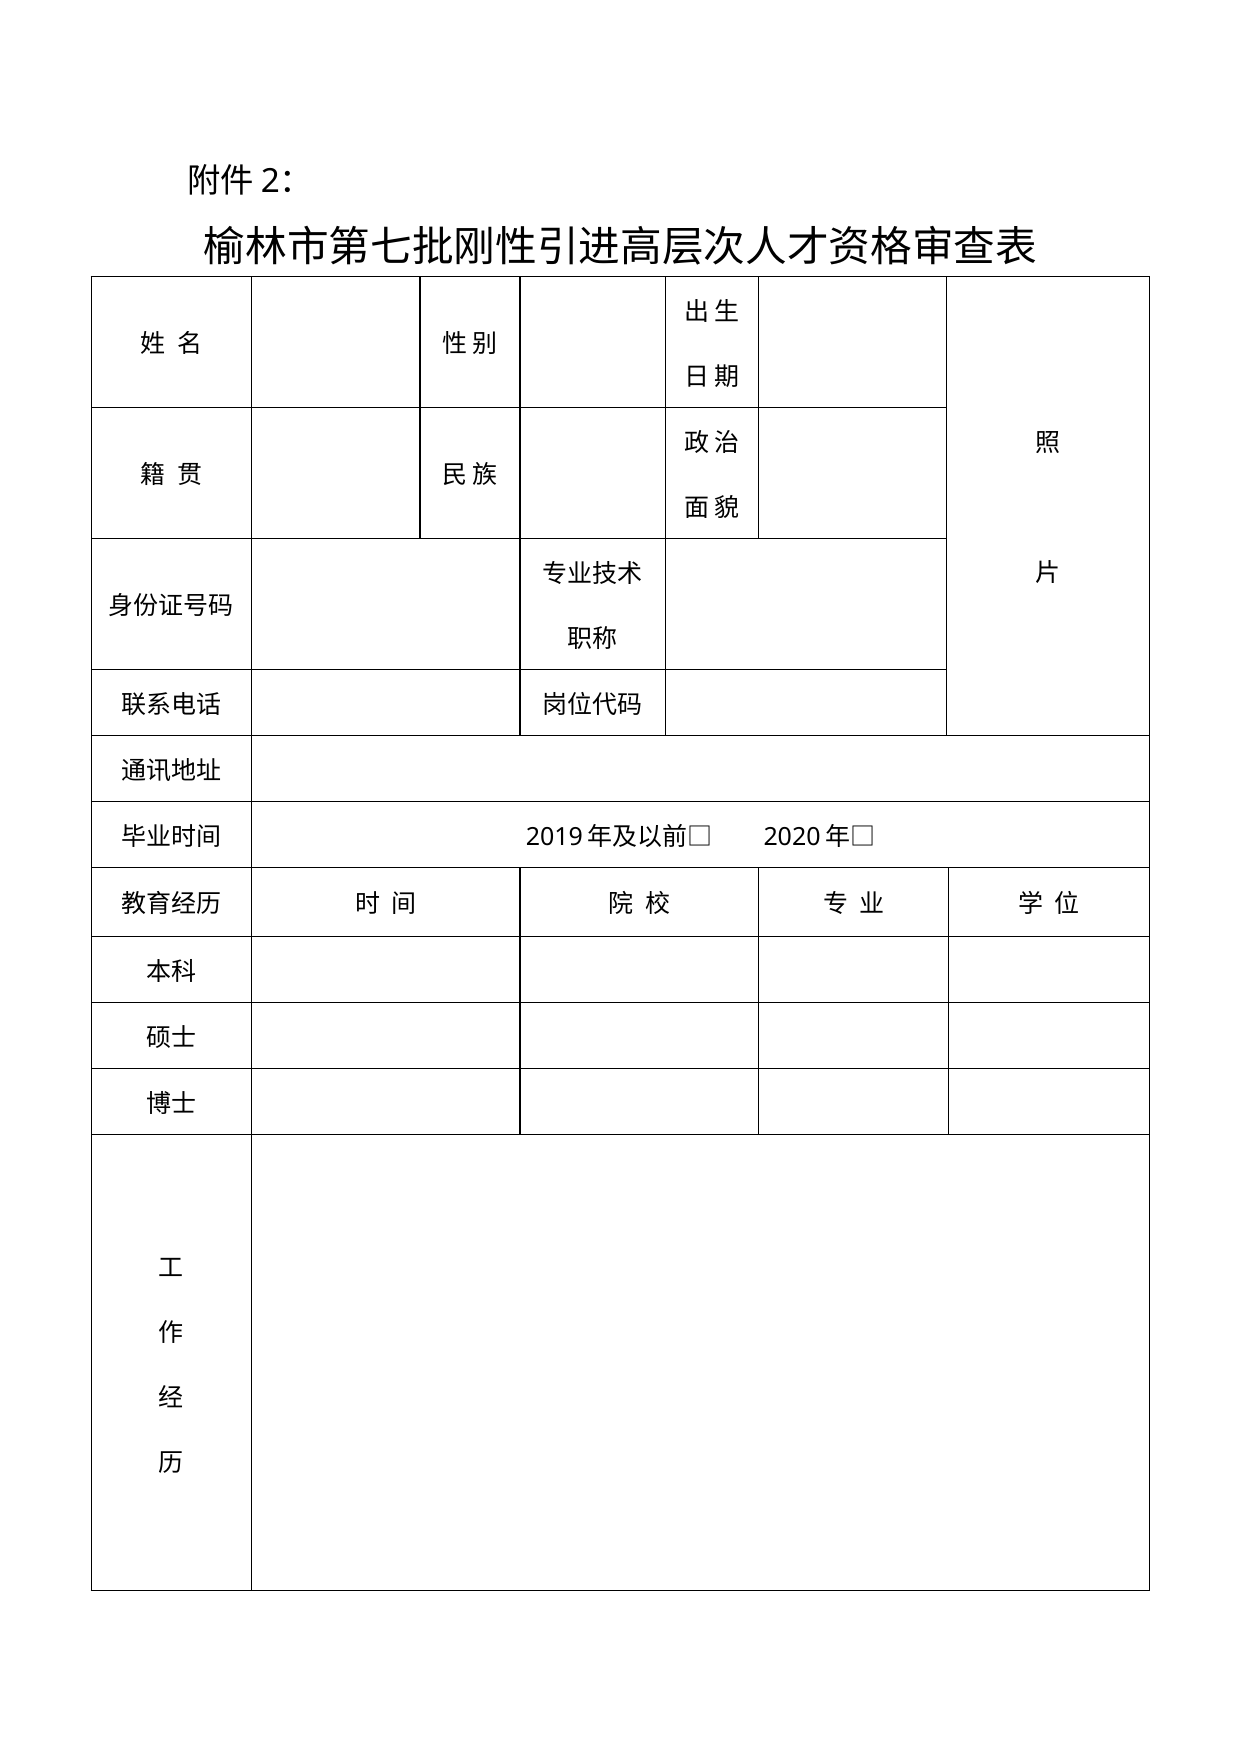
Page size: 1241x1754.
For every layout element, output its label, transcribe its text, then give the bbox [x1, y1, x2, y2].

table_cell [521, 1003, 758, 1068]
table_header [252, 277, 419, 407]
table_cell [252, 408, 419, 538]
table_cell 专业技术职称 [521, 539, 665, 669]
table_cell 联系电话 [92, 670, 251, 735]
table_cell 专 业 [759, 868, 948, 936]
table_cell 通讯地址 [92, 736, 251, 801]
table_cell [666, 670, 946, 735]
table_cell [759, 1069, 948, 1134]
table_cell 硕士 [92, 1003, 251, 1068]
table_cell [759, 937, 948, 1002]
text 榆林市第七批刚性引进高层次人才资格审查表 [187, 211, 1053, 276]
table_cell 博士 [92, 1069, 251, 1134]
table_cell [949, 937, 1149, 1002]
table_cell [759, 408, 946, 538]
table_cell [949, 1069, 1149, 1134]
table_cell 籍 贯 [92, 408, 251, 538]
table_cell 毕业时间 [92, 802, 251, 867]
table_cell [759, 1003, 948, 1068]
table_header 姓 名 [92, 277, 251, 407]
table_cell [252, 736, 1149, 801]
table_cell 本科 [92, 937, 251, 1002]
table_cell [252, 670, 519, 735]
table_cell [521, 408, 665, 538]
table_header [759, 277, 946, 407]
table_cell 政 治 面 貌 [666, 408, 758, 538]
table_cell 民 族 [421, 408, 519, 538]
table_header [521, 277, 665, 407]
table_cell 学 位 [949, 868, 1149, 936]
table_cell [949, 1003, 1149, 1068]
table_header 照 片 [947, 277, 1149, 735]
table_header 出 生 日 期 [666, 277, 758, 407]
table_cell 时 间 [252, 868, 519, 936]
table_cell [252, 539, 519, 669]
table_cell 工 作 经 历 [92, 1135, 251, 1590]
table_cell [252, 937, 519, 1002]
table_cell 身份证号码 [92, 539, 251, 669]
text 附件2： [187, 146, 1053, 211]
table_cell 岗位代码 [521, 670, 665, 735]
table_cell [252, 1003, 519, 1068]
table_cell [252, 1069, 519, 1134]
table_cell [252, 1135, 1149, 1590]
table_cell [666, 539, 946, 669]
table_header 性 别 [421, 277, 519, 407]
table_cell 院 校 [521, 868, 758, 936]
table_cell [521, 937, 758, 1002]
table_cell 教育经历 [92, 868, 251, 936]
table_cell [521, 1069, 758, 1134]
table_cell 2019年及以前□ 2020年□ [252, 802, 1149, 867]
